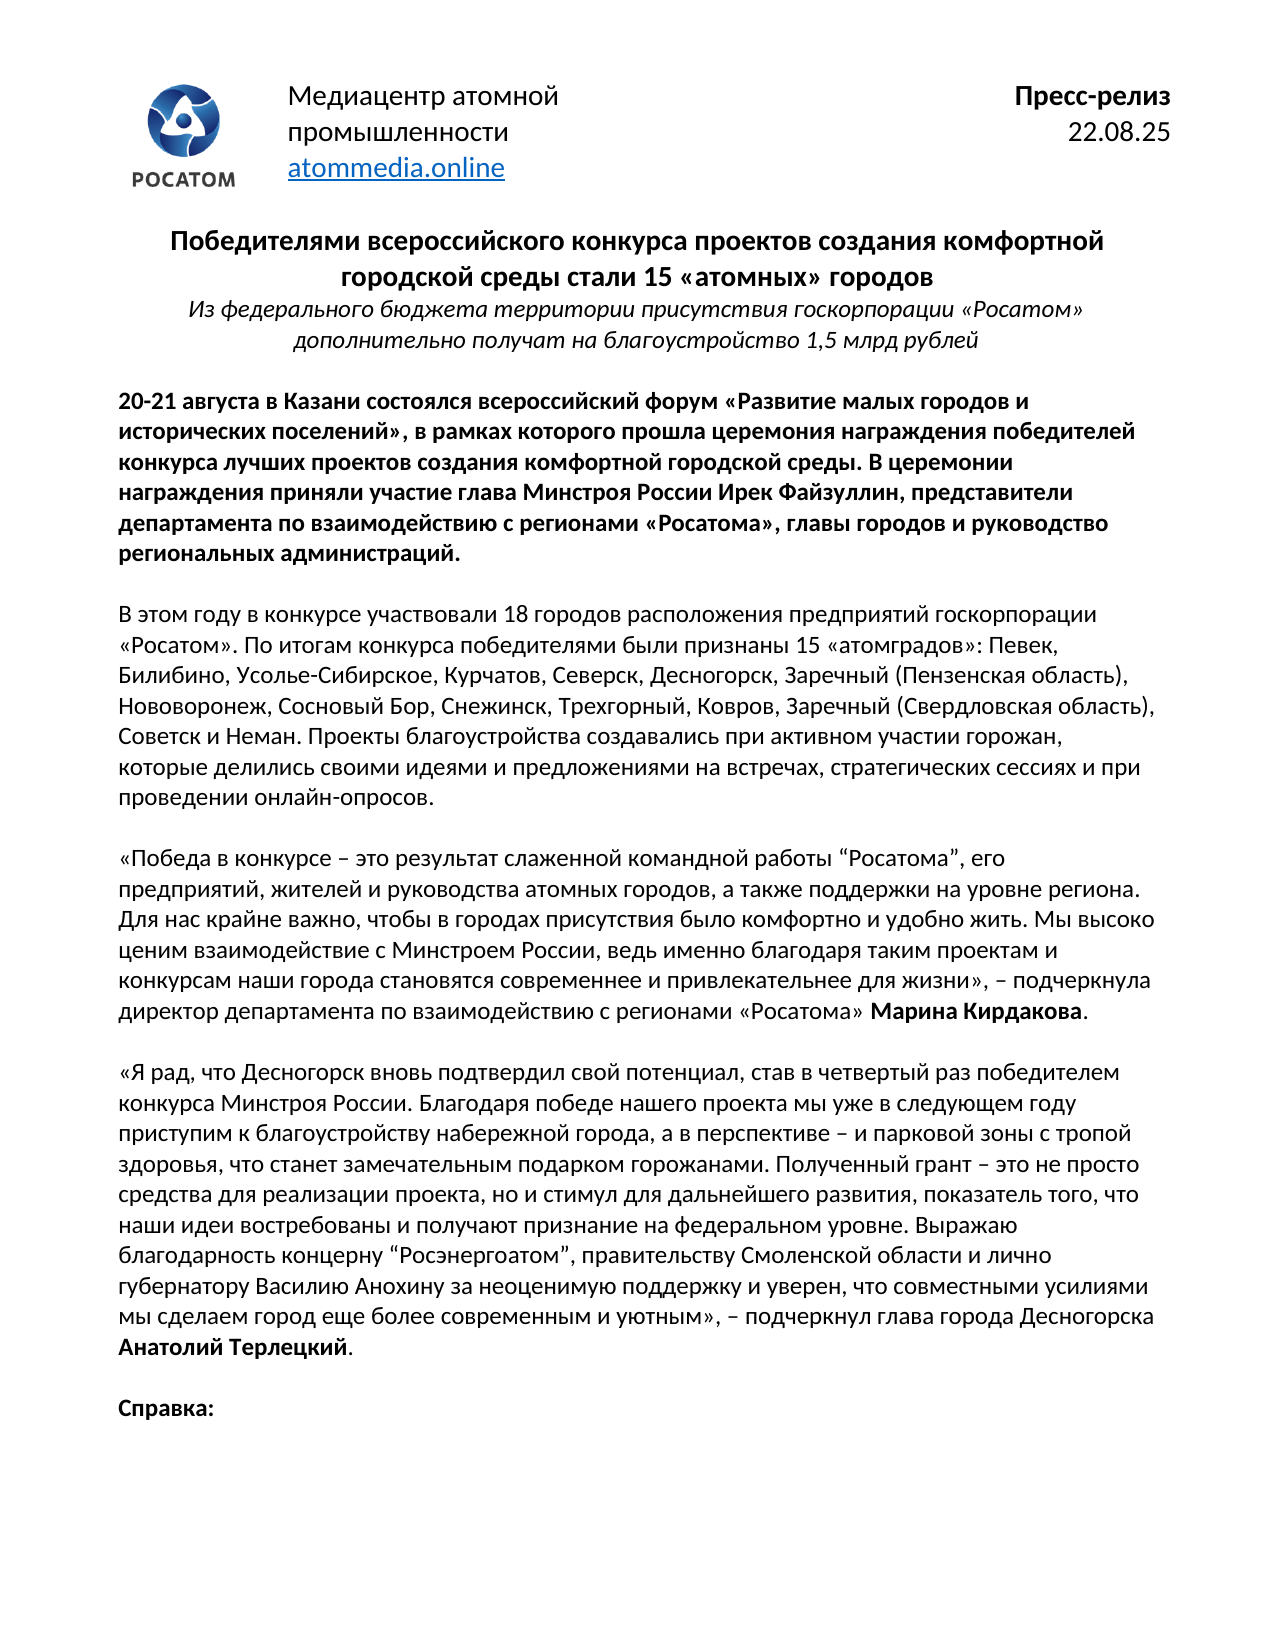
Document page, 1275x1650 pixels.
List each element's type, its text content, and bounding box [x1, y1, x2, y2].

text «Я рад, что Десногорск вновь подтвердил свой потенциал, став в четвертый раз победителем конкурса Минстроя России. Благодаря победе нашего проекта мы уже в следующем году приступим к благоустройству набережной города, а в перспективе – и парковой зоны с тропой здоровья, что станет замечательным подарком горожанами. Полученный грант – это не просто средства для реализации проекта, но и стимул для дальнейшего развития, показатель того, что наши идеи востребованы и получают признание на федеральном уровне. Выражаю благодарность концерну “Росэнергоатом”, правительству Смоленской области и лично губернатору Василию Анохину за неоценимую поддержку и уверен, что совместными усилиями мы сделаем город еще более современным и уютным», – подчеркнул глава города Десногорска Анатолий Терлецкий. [118, 1056, 1157, 1361]
picture [132, 84, 235, 187]
text В этом году в конкурсе участвовали 18 городов расположения предприятий госкорпорации «Росатом». По итогам конкурса победителями были признаны 15 «атомградов»: Певек, Билибино, Усолье-Сибирское, Курчатов, Северск, Десногорск, Заречный (Пензенская область), Нововоронеж, Сосновый Бор, Снежинск, Трехгорный, Ковров, Заречный (Свердловская область), Советск и Неман. Проекты благоустройства создавались при активном участии горожан, которые делились своими идеями и предложениями на встречах, стратегических сессиях и при проведении онлайн-опросов. [118, 598, 1157, 812]
text Победителями всероссийского конкурса проектов создания комфортной городской среды стали 15 «атомных» городов [118, 222, 1157, 293]
table_header Пресс-релиз 22.08.25 [705, 78, 1240, 222]
text Справка: [118, 1392, 1157, 1422]
text «Победа в конкурсе – это результат слаженной командной работы “Росатома”, его предприятий, жителей и руководства атомных городов, а также поддержки на уровне региона. Для нас крайне важно, чтобы в городах присутствия было комфортно и удобно жить. Мы высоко ценим взаимодействие с Минстроем России, ведь именно благодаря таким проектам и конкурсам наши города становятся современнее и привлекательнее для жизни», – подчеркнула директор департамента по взаимодействию с регионами «Росатома» Марина Кирдакова. [118, 843, 1157, 1026]
text Из федерального бюджета территории присутствия госкорпорации «Росатом» дополнительно получат на благоустройство 1,5 млрд рублей [118, 293, 1157, 354]
table_header Медиацентр атомной промышленности atommedia.online [276, 78, 705, 222]
table_header [118, 78, 276, 222]
text 20-21 августа в Казани состоялся всероссийский форум «Развитие малых городов и исторических поселений», в рамках которого прошла церемония награждения победителей конкурса лучших проектов создания комфортной городской среды. В церемонии награждения приняли участие глава Минстроя России Ирек Файзуллин, представители департамента по взаимодействию с регионами «Росатома», главы городов и руководство региональных администраций. [118, 385, 1157, 568]
